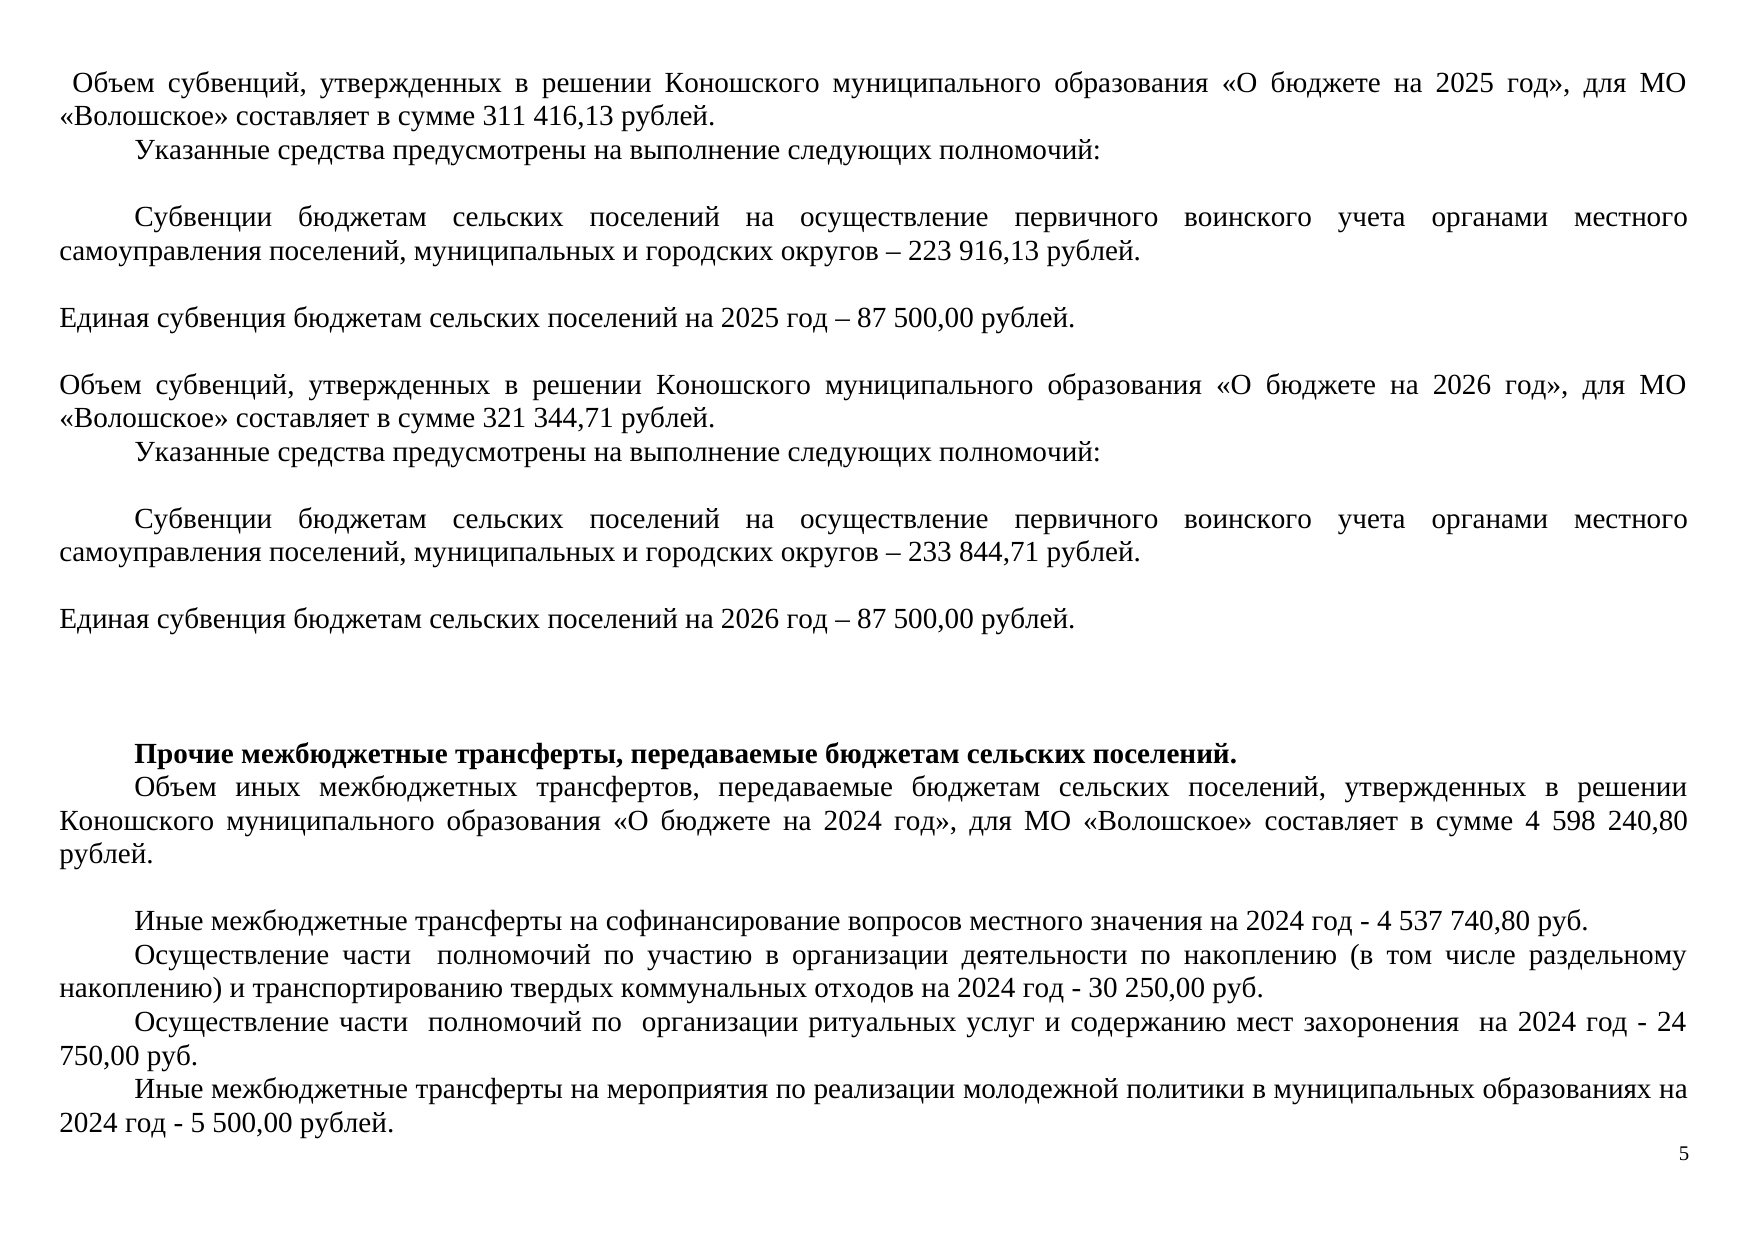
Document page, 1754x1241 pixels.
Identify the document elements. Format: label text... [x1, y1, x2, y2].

text Указанные средства предусмотрены на выполнение следующих полномочий: [59, 434, 1689, 467]
text Иные межбюджетные трансферты на софинансирование вопросов местного значения на 2024 год - 4 537 740,80 руб. [59, 903, 1689, 937]
text Осуществление части полномочий по организации ритуальных услуг и содержанию мест захоронения на 2024 год - 24 750,00 руб. [59, 1004, 1689, 1071]
text Единая субвенция бюджетам сельских поселений на 2026 год – 87 500,00 рублей. [59, 602, 1689, 635]
text Субвенции бюджетам сельских поселений на осуществление первичного воинского учета органами местного самоуправления поселений, муниципальных и городских округов – 233 844,71 рублей. [59, 501, 1689, 568]
text Объем субвенций, утвержденных в решении Коношского муниципального образования «О бюджете на 2025 год», для МО «Волошское» составляет в сумме 311 416,13 рублей. [59, 65, 1689, 132]
text Иные межбюджетные трансферты на мероприятия по реализации молодежной политики в муниципальных образованиях на 2024 год - 5 500,00 рублей. [59, 1071, 1689, 1138]
text Субвенции бюджетам сельских поселений на осуществление первичного воинского учета органами местного самоуправления поселений, муниципальных и городских округов – 223 916,13 рублей. [59, 199, 1689, 266]
text Осуществление части полномочий по участию в организации деятельности по накоплению (в том числе раздельному накоплению) и транспортированию твердых коммунальных отходов на 2024 год - 30 250,00 руб. [59, 937, 1689, 1004]
text Указанные средства предусмотрены на выполнение следующих полномочий: [59, 132, 1689, 166]
text Единая субвенция бюджетам сельских поселений на 2025 год – 87 500,00 рублей. [59, 300, 1689, 333]
text Прочие межбюджетные трансферты, передаваемые бюджетам сельских поселений. [59, 736, 1689, 769]
text Объем иных межбюджетных трансфертов, передаваемые бюджетам сельских поселений, утвержденных в решении Коношского муниципального образования «О бюджете на 2024 год», для МО «Волошское» составляет в сумме 4 598 240,80 рублей. [59, 769, 1689, 870]
text Объем субвенций, утвержденных в решении Коношского муниципального образования «О бюджете на 2026 год», для МО «Волошское» составляет в сумме 321 344,71 рублей. [59, 367, 1689, 434]
